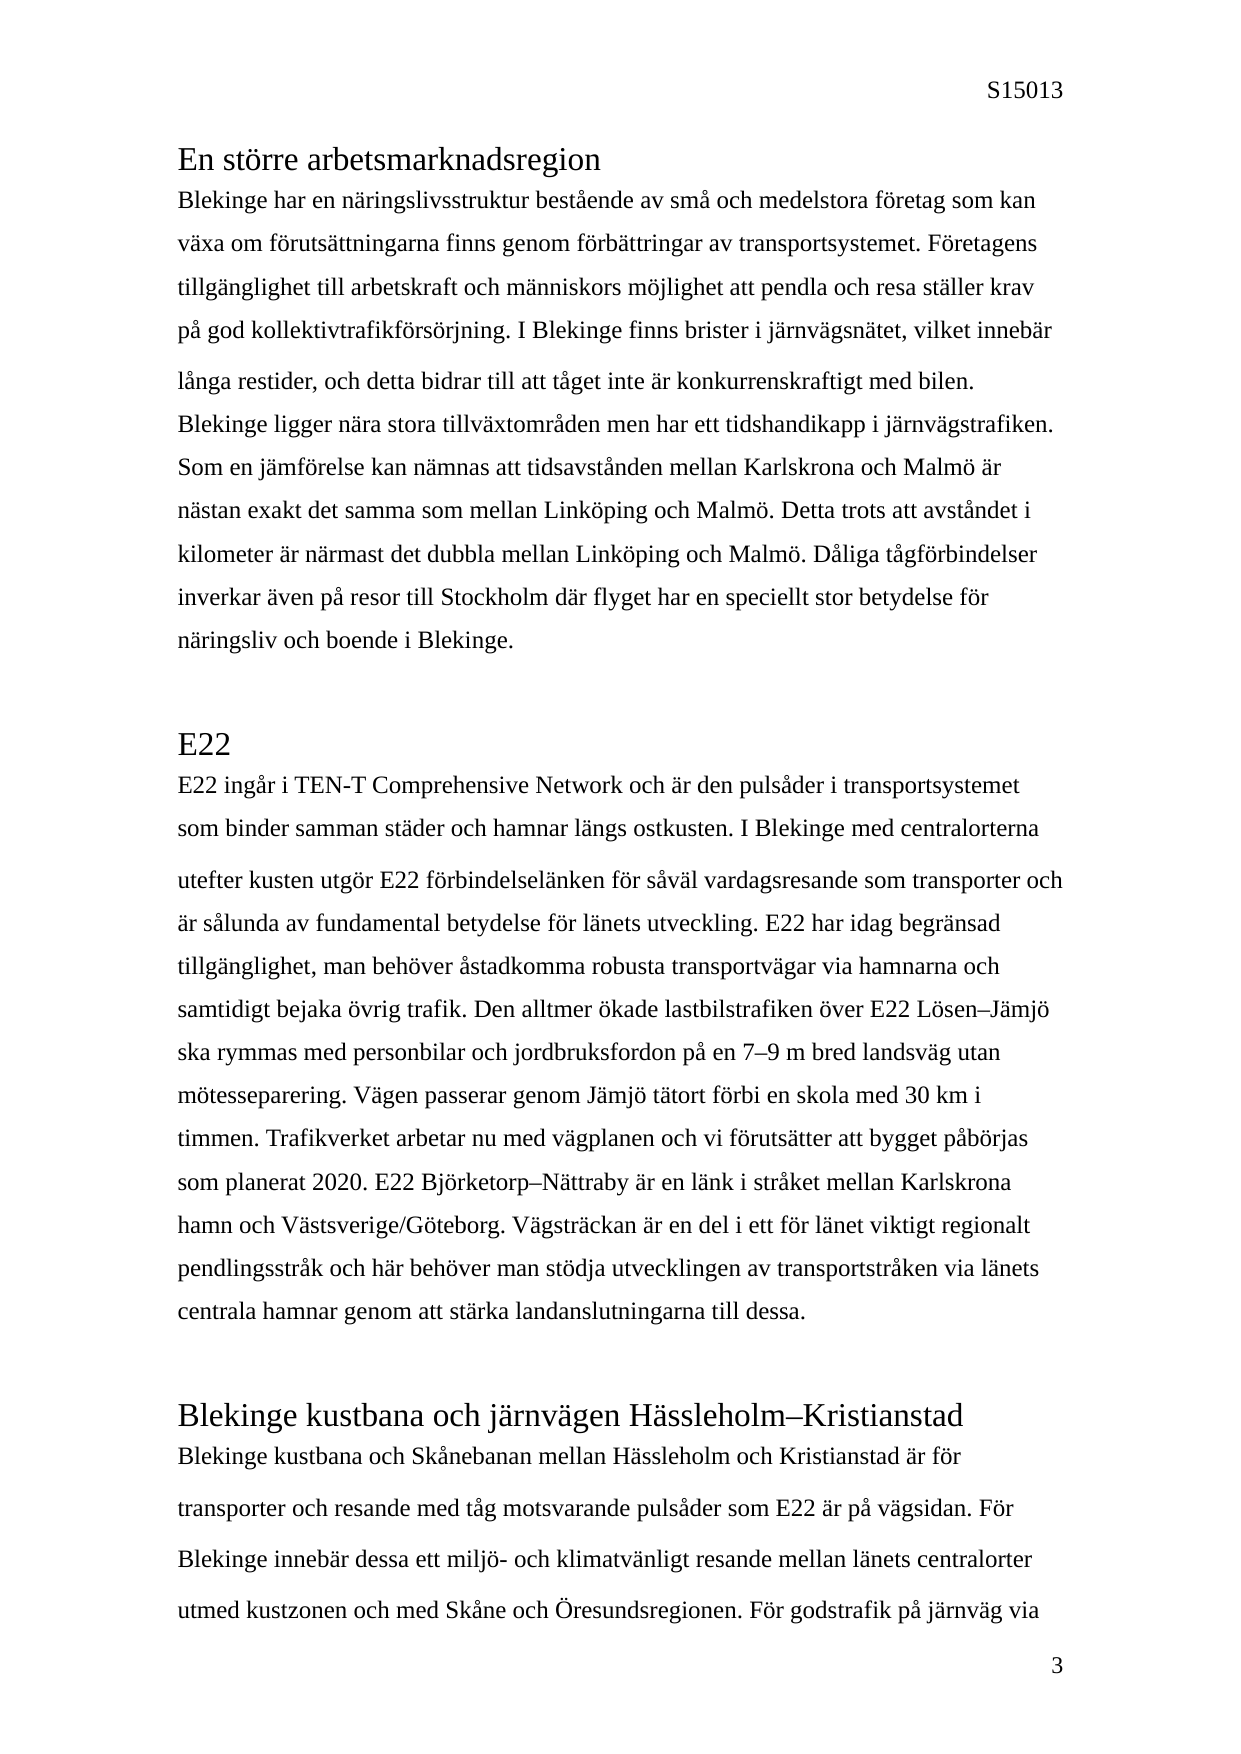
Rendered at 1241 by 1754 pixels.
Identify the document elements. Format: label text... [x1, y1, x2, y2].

text Blekinge har en näringslivsstruktur bestående av små och medelstora företag som kan växa om förutsättningarna finns genom förbättringar av transportsystemet. Företagens tillgänglighet till arbetskraft och människors möjlighet att pendla och resa ställer krav på god kollektivtrafikförsörjning. I Blekinge finns brister i järnvägsnätet, vilket innebär [177, 185, 1063, 343]
text Blekinge innebär dessa ett miljö- och klimatvänligt resande mellan länets centralorter [177, 1544, 1063, 1573]
subtitle Blekinge kustbana och järnvägen Hässleholm–Kristianstad [177, 1402, 1063, 1433]
text transporter och resande med tåg motsvarande pulsåder som E22 är på vägsidan. För [177, 1493, 1063, 1521]
text långa restider, och detta bidrar till att tåget inte är konkurrenskraftigt med bilen. Blekinge ligger nära stora tillväxtområden men har ett tidshandikapp i järnvägstrafiken. Som en jämförelse kan nämnas att tidsavstånden mellan Karlskrona och Malmö är nästan exakt det samma som mellan Linköping och Malmö. Detta trots att avståndet i kilometer är närmast det dubbla mellan Linköping och Malmö. Dåliga tågförbindelser inverkar även på resor till Stockholm där flyget har en speciellt stor betydelse för näringsliv och boende i Blekinge. [177, 366, 1063, 654]
subtitle En större arbetsmarknadsregion [177, 146, 1063, 177]
text Blekinge kustbana och Skånebanan mellan Hässleholm och Kristianstad är för [177, 1441, 1063, 1470]
text utmed kustzonen och med Skåne och Öresundsregionen. För godstrafik på järnväg via [177, 1596, 1063, 1624]
text utefter kusten utgör E22 förbindelselänken för såväl vardagsresande som transporter och är sålunda av fundamental betydelse för länets utveckling. E22 har idag begränsad tillgänglighet, man behöver åstadkomma robusta transportvägar via hamnarna och samtidigt bejaka övrig trafik. Den alltmer ökade lastbilstrafiken över E22 Lösen–Jämjö ska rymmas med personbilar och jordbruksfordon på en 7–9 m bred landsväg utan mötesseparering. Vägen passerar genom Jämjö tätort förbi en skola med 30 km i timmen. Trafikverket arbetar nu med vägplanen och vi förutsätter att bygget påbörjas som planerat 2020. E22 Björketorp–Nättraby är en länk i stråket mellan Karlskrona hamn och Västsverige/Göteborg. Vägsträckan är en del i ett för länet viktigt regionalt pendlingsstråk och här behöver man stödja utvecklingen av transportstråken via länets centrala hamnar genom att stärka landanslutningarna till dessa. [177, 865, 1063, 1325]
text E22 ingår i TEN-T Comprehensive Network och är den pulsåder i transportsystemet som binder samman städer och hamnar längs ostkusten. I Blekinge med centralorterna [177, 770, 1063, 842]
subtitle E22 [177, 731, 1063, 762]
